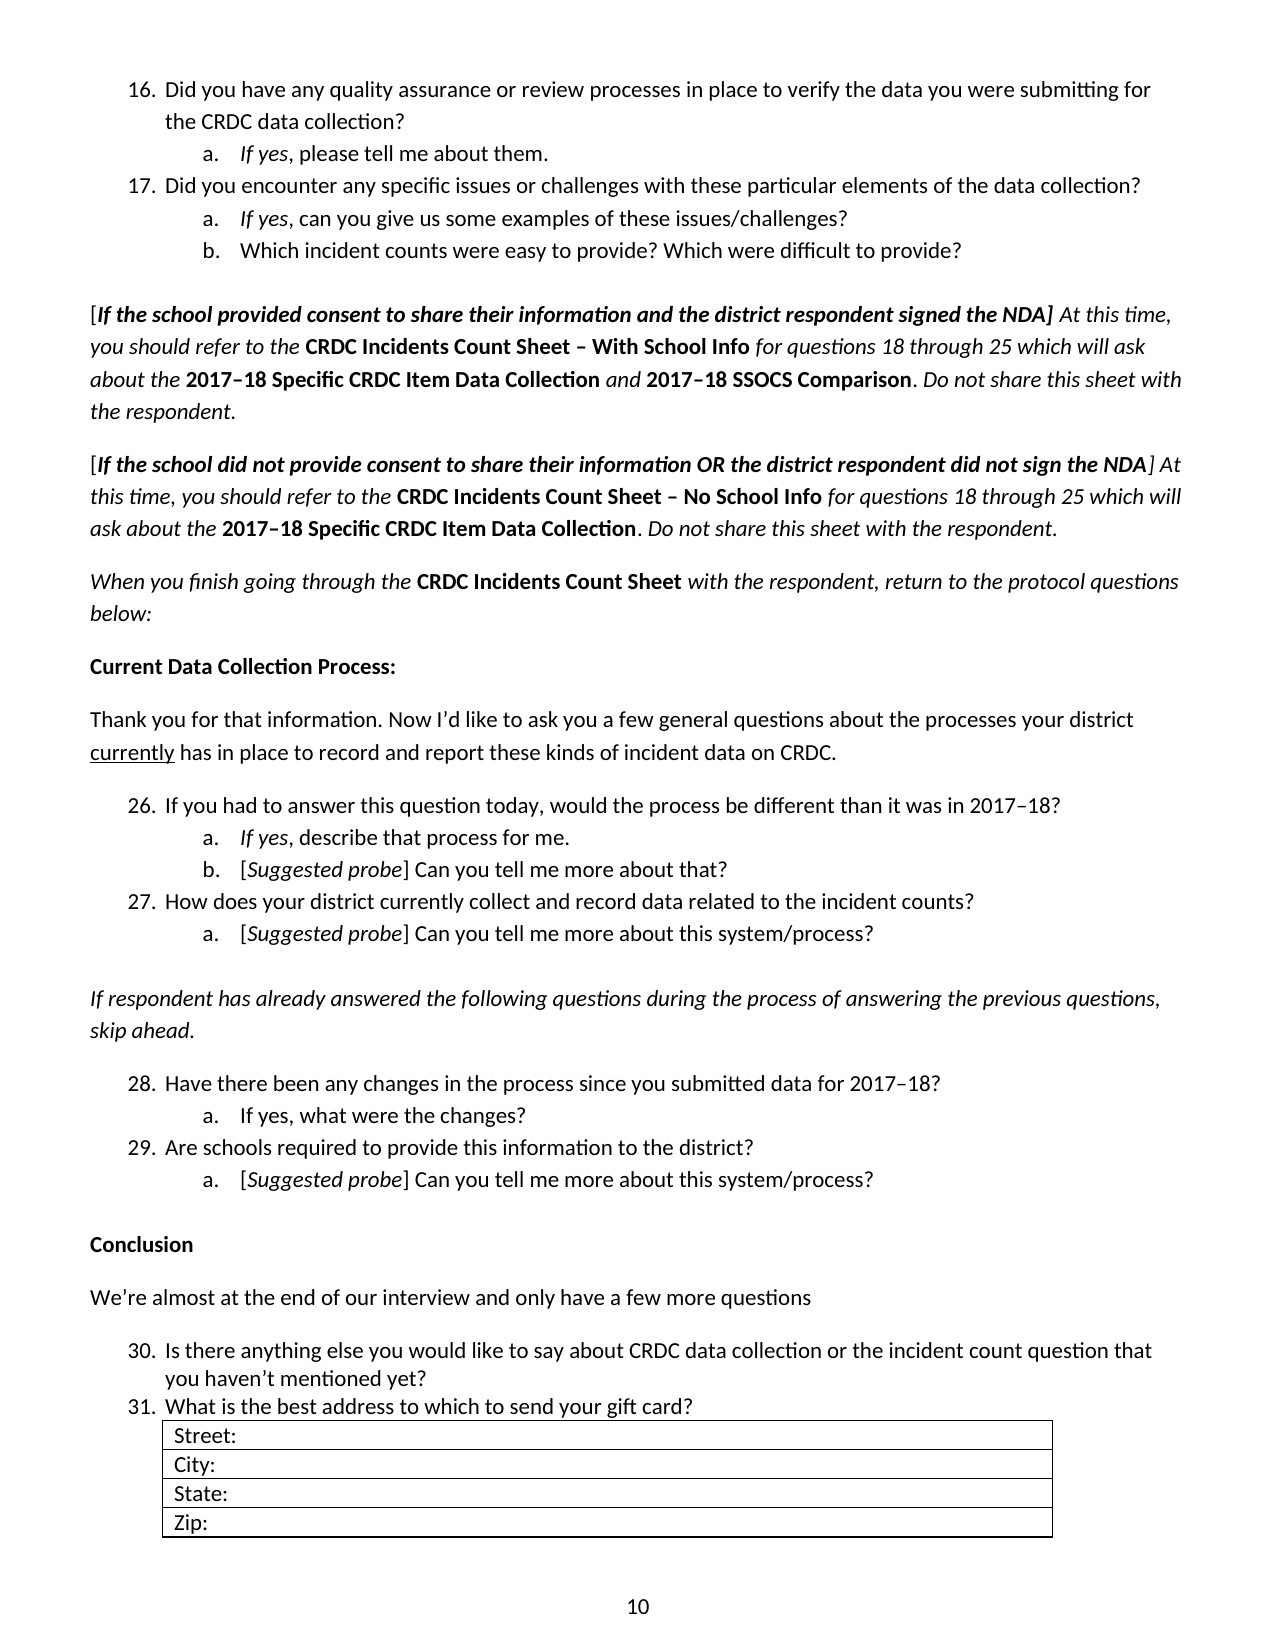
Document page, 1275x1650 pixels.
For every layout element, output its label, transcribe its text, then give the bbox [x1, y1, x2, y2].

text [If the school did not provide consent to share their information OR the district respondent did not sign the NDA] At this time, you should refer to the CRDC Incidents Count Sheet – No School Info for questions 18 through 25 which will ask about the 2017–18 Specific CRDC Item Data Collection. Do not share this sheet with the respondent. [90, 450, 1185, 542]
list [Suggested probe] Can you tell me more about this system/process? [202, 919, 1185, 947]
table_header Street: [163, 1421, 1052, 1449]
list Did you encounter any specific issues or challenges with these particular elements of the data collection? [127, 172, 1185, 199]
list If yes, can you give us some examples of these issues/challenges? [202, 204, 1185, 232]
list [Suggested probe] Can you tell me more about this system/process? [202, 1166, 1185, 1194]
list How does your district currently collect and record data related to the incident counts? [127, 887, 1185, 915]
text Thank you for that information. Now I’d like to ask you a few general questions about the processes your district currently has in place to record and report these kinds of incident data on CRDC. [90, 706, 1185, 766]
list Have there been any changes in the process since you submitted data for 2017–18? [127, 1069, 1185, 1097]
text If respondent has already answered the following questions during the process of answering the previous questions, skip ahead. [90, 984, 1185, 1044]
list Is there anything else you would like to say about CRDC data collection or the incident count question that you haven’t mentioned yet? [127, 1336, 1185, 1392]
list Did you have any quality assurance or review processes in place to verify the data you were submitting for the CRDC data collection? [127, 75, 1185, 135]
list If you had to answer this question today, would the process be different than it was in 2017–18? [127, 791, 1185, 819]
list Are schools required to provide this information to the district? [127, 1133, 1185, 1161]
text When you finish going through the CRDC Incidents Count Sheet with the respondent, return to the protocol questions below: [90, 567, 1185, 627]
table_cell Zip: [163, 1508, 1052, 1536]
list Which incident counts were easy to provide? Which were difficult to provide? [202, 236, 1185, 264]
list If yes, please tell me about them. [202, 139, 1185, 167]
text Current Data Collection Process: [90, 652, 1185, 681]
text [If the school provided consent to share their information and the district respondent signed the NDA] At this time, you should refer to the CRDC Incidents Count Sheet – With School Info for questions 18 through 25 which will ask about the 2017–18 Specific CRDC Item Data Collection and 2017–18 SSOCS Comparison. Do not share this sheet with the respondent. [90, 300, 1185, 425]
text Conclusion [90, 1230, 1185, 1258]
table_cell City: [163, 1450, 1052, 1478]
table_cell State: [163, 1479, 1052, 1507]
list If yes, what were the changes? [202, 1101, 1185, 1129]
list [Suggested probe] Can you tell me more about that? [202, 855, 1185, 883]
list What is the best address to which to send your gift card? [127, 1392, 1185, 1420]
list If yes, describe that process for me. [202, 823, 1185, 851]
text We’re almost at the end of our interview and only have a few more questions [90, 1283, 1185, 1311]
